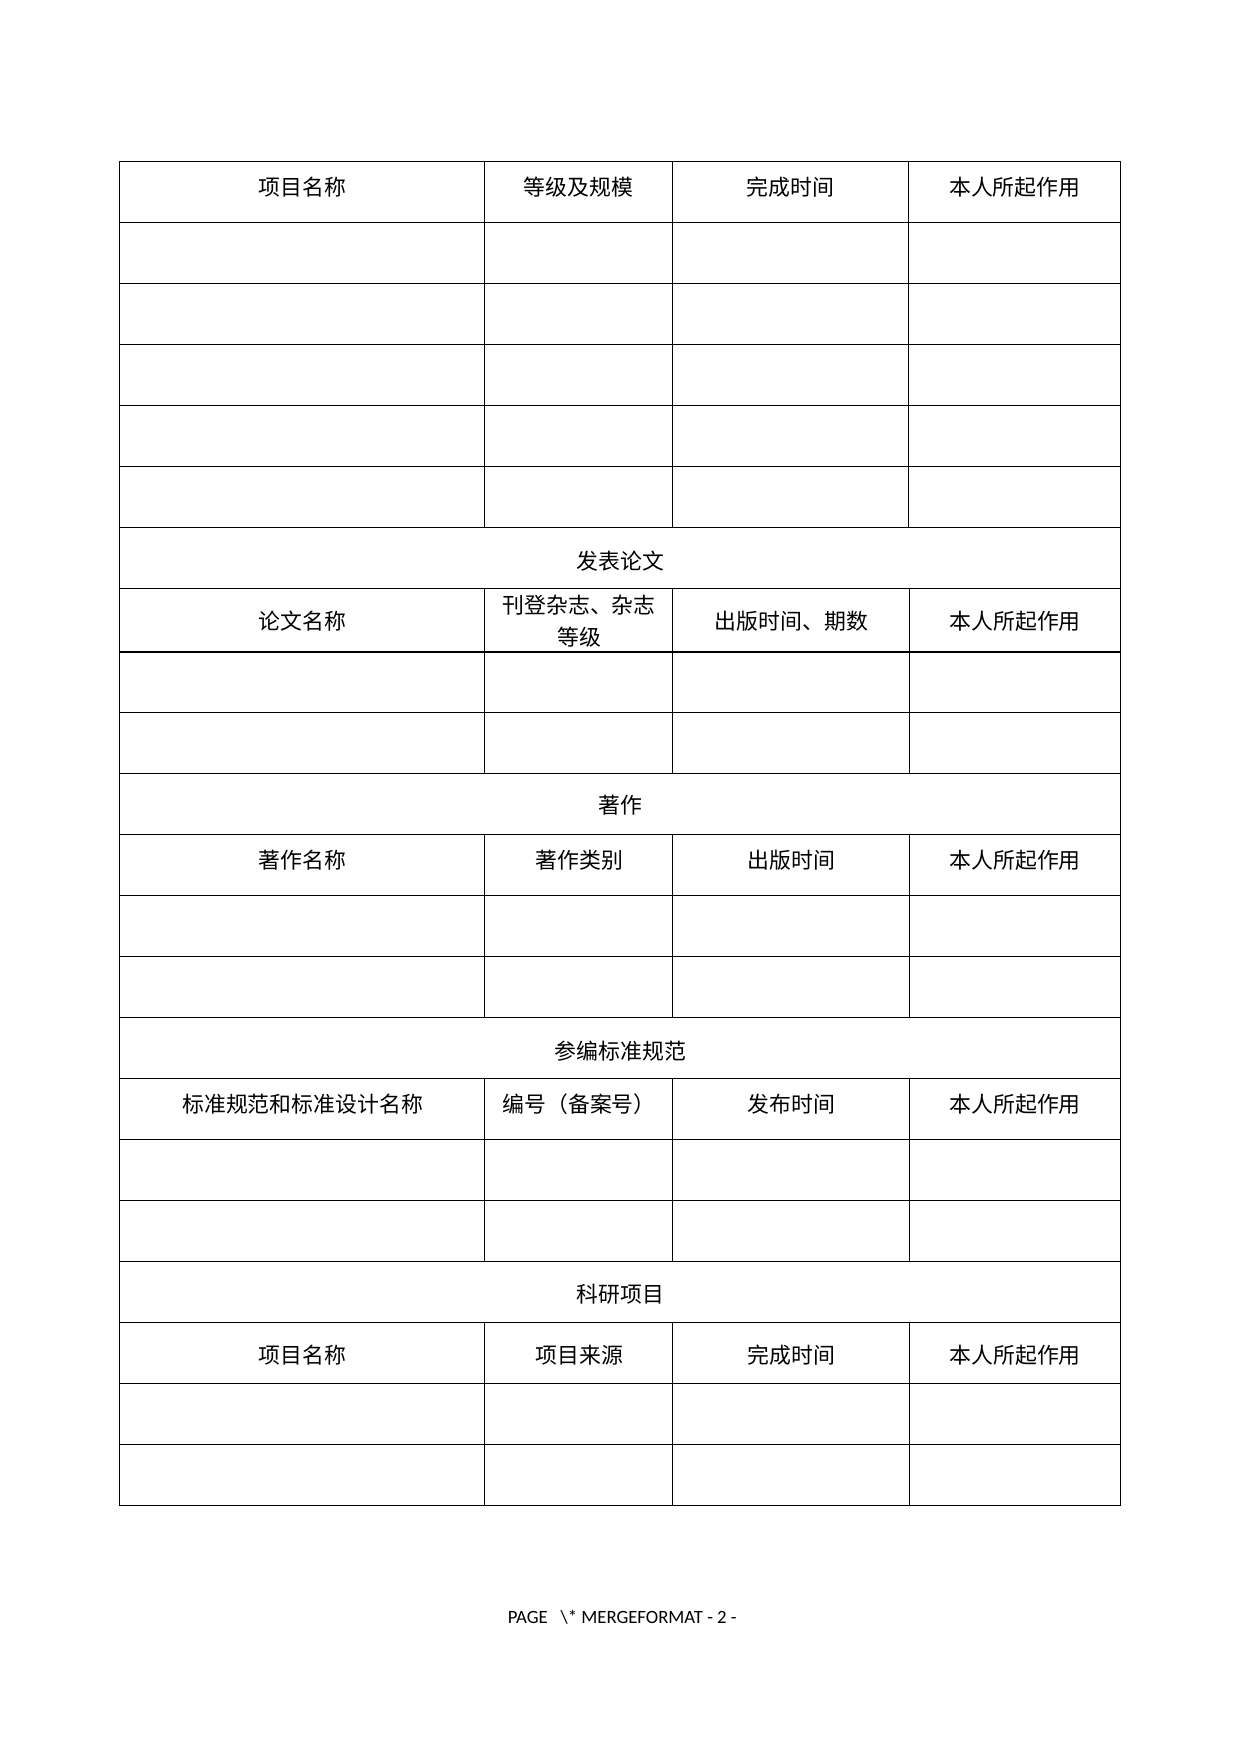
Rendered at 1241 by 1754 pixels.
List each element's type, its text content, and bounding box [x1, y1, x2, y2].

table_cell [673, 223, 908, 283]
table_cell [673, 345, 908, 405]
table_cell [909, 284, 1120, 344]
table_cell [485, 653, 672, 712]
table_cell 本人所起作用 [909, 162, 1120, 222]
table_cell [120, 223, 484, 283]
table_cell 本人所起作用 [910, 1323, 1120, 1383]
table_cell 著作类别 [485, 835, 672, 895]
table_cell 发表论文 [120, 528, 1120, 588]
table_cell [120, 957, 484, 1017]
table_cell [673, 406, 908, 466]
table_cell 编号（备案号） [485, 1079, 672, 1139]
table_cell [120, 713, 484, 773]
table_cell [673, 896, 909, 956]
table_cell [485, 957, 672, 1017]
table_cell [909, 345, 1120, 405]
table_cell 发布时间 [673, 1079, 909, 1139]
table_cell [673, 1384, 909, 1443]
table_cell [673, 467, 908, 527]
table_cell 出版时间、期数 [673, 589, 909, 651]
table_cell [673, 1140, 909, 1200]
table_cell [673, 957, 909, 1017]
table_cell [909, 223, 1120, 283]
table_cell [120, 467, 484, 527]
table_cell [485, 406, 672, 466]
table_cell [673, 653, 909, 712]
table_cell 完成时间 [673, 1323, 909, 1383]
table_cell [485, 284, 672, 344]
table_cell 项目来源 [485, 1323, 672, 1383]
table_cell 论文名称 [120, 589, 484, 651]
table_cell [910, 957, 1120, 1017]
table_cell [485, 896, 672, 956]
table_cell 本人所起作用 [910, 835, 1120, 895]
table_cell [673, 1445, 909, 1504]
table_cell [485, 1445, 672, 1504]
table_cell [910, 713, 1120, 773]
table_cell [910, 1445, 1120, 1504]
table_cell [910, 653, 1120, 712]
table_cell [673, 284, 908, 344]
table_cell 项目名称 [120, 1323, 484, 1383]
table_cell 参编标准规范 [120, 1018, 1120, 1078]
table_cell 项目名称 [120, 162, 484, 222]
table_cell [673, 713, 909, 773]
table_cell 刊登杂志、杂志 等级 [485, 589, 672, 651]
table_cell 著作 [120, 774, 1120, 834]
table_cell [120, 345, 484, 405]
table_cell 本人所起作用 [910, 589, 1120, 651]
table_cell 著作名称 [120, 835, 484, 895]
table_cell [910, 1201, 1120, 1261]
table_cell [120, 1384, 484, 1443]
table_cell [120, 653, 484, 712]
table_cell [120, 1140, 484, 1200]
table_cell 出版时间 [673, 835, 909, 895]
table_cell [485, 223, 672, 283]
table_cell [485, 345, 672, 405]
table_cell [485, 1384, 672, 1443]
table_cell [910, 1140, 1120, 1200]
table_cell [909, 406, 1120, 466]
table_cell 完成时间 [673, 162, 908, 222]
table_cell [673, 1201, 909, 1261]
table_cell [910, 1384, 1120, 1443]
table_cell [120, 406, 484, 466]
table_cell [120, 896, 484, 956]
table_cell [485, 467, 672, 527]
table_cell [485, 1201, 672, 1261]
table_cell [910, 896, 1120, 956]
table_cell [485, 713, 672, 773]
table_cell [909, 467, 1120, 527]
table_cell [485, 1140, 672, 1200]
table_cell 科研项目 [120, 1262, 1120, 1322]
table_cell [120, 1445, 484, 1504]
table_cell 本人所起作用 [910, 1079, 1120, 1139]
table_cell 标准规范和标准设计名称 [120, 1079, 484, 1139]
table_cell [120, 284, 484, 344]
table_cell [120, 1201, 484, 1261]
table_cell 等级及规模 [485, 162, 672, 222]
